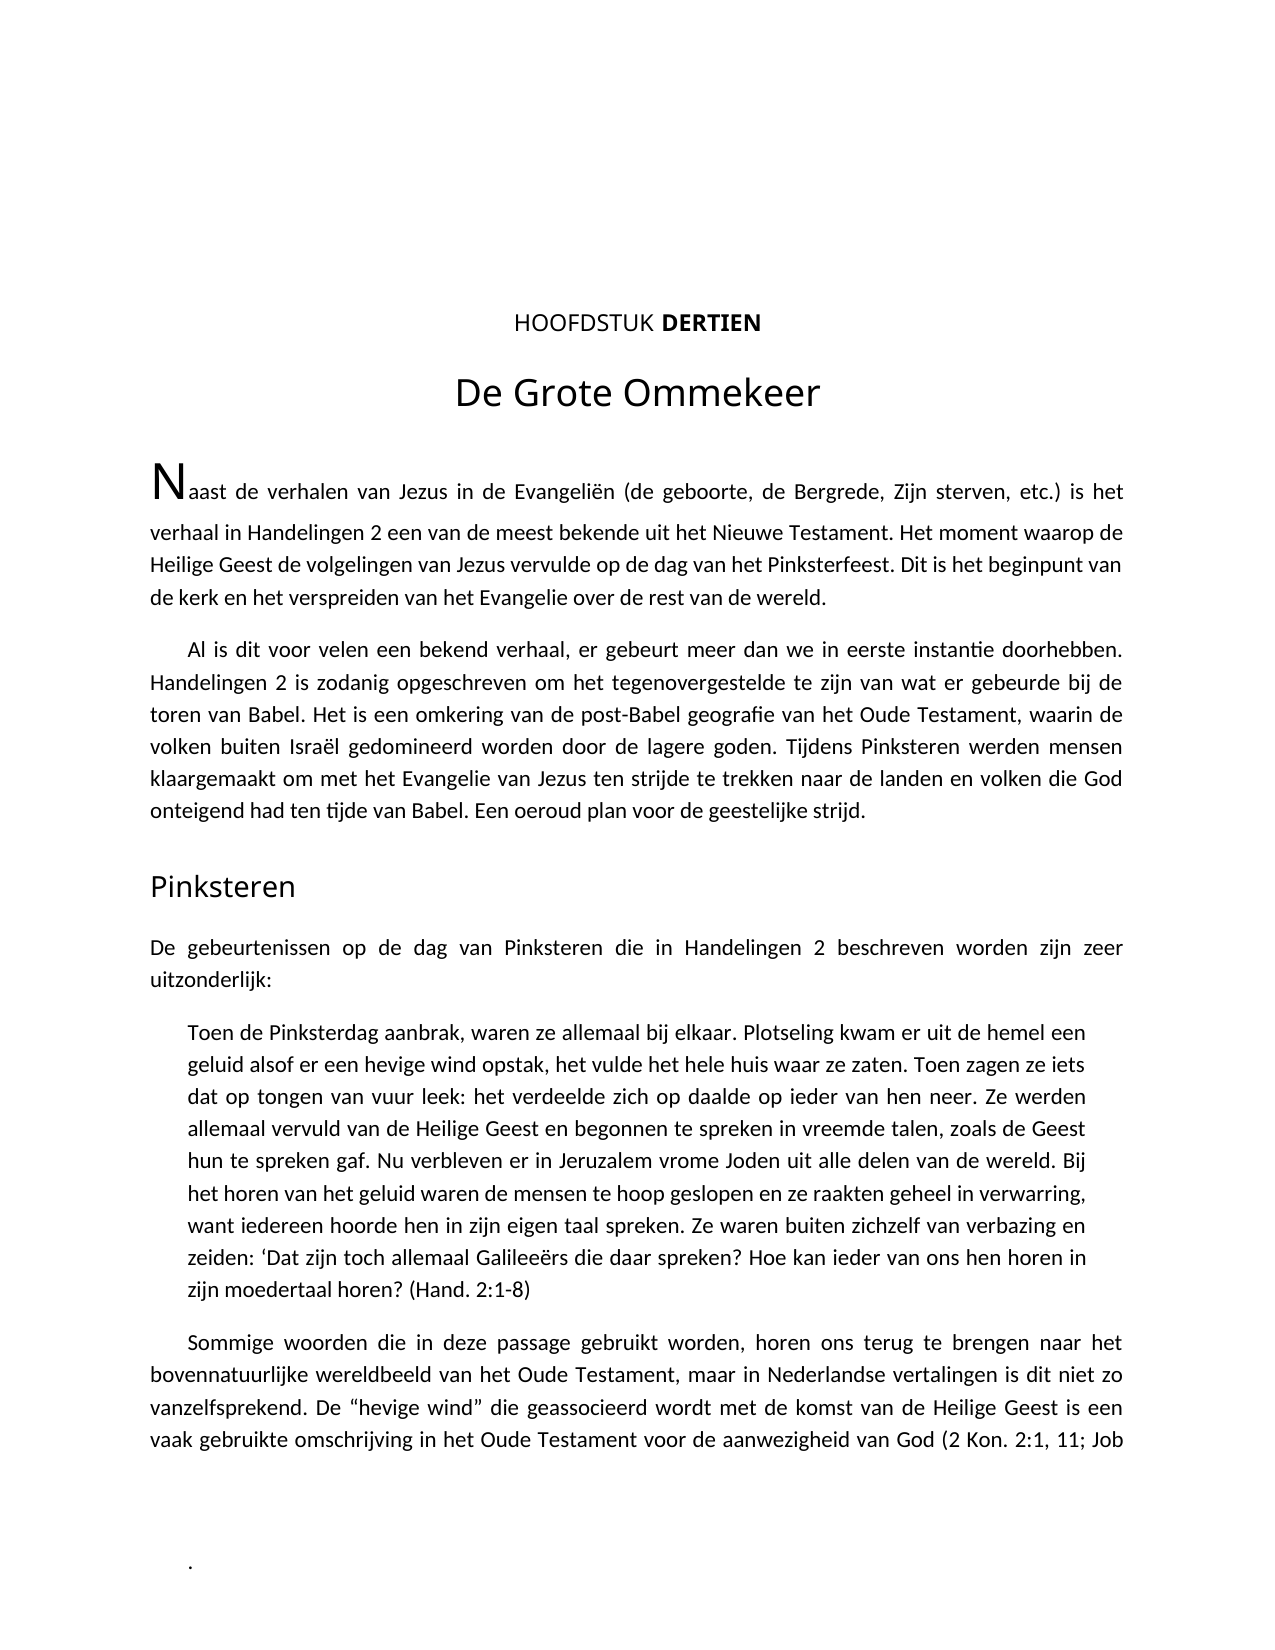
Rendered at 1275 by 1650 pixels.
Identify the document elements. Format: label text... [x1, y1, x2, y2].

text De gebeurtenissen op de dag van Pinksteren die in Handelingen 2 beschreven worden zijn zeer uitzonderlijk: [150, 933, 1125, 993]
text De Grote Ommekeer [150, 366, 1125, 417]
text Toen de Pinksterdag aanbrak, waren ze allemaal bij elkaar. Plotseling kwam er uit de hemel een geluid alsof er een hevige wind opstak, het vulde het hele huis waar ze zaten. Toen zagen ze iets dat op tongen van vuur leek: het verdeelde zich op daalde op ieder van hen neer. Ze werden allemaal vervuld van de Heilige Geest en begonnen te spreken in vreemde talen, zoals de Geest hun te spreken gaf. Nu verbleven er in Jeruzalem vrome Joden uit alle delen van de wereld. Bij het horen van het geluid waren de mensen te hoop geslopen en ze raakten geheel in verwarring, want iedereen hoorde hen in zijn eigen taal spreken. Ze waren buiten zichzelf van verbazing en zeiden: ‘Dat zijn toch allemaal Galileeërs die daar spreken? Hoe kan ieder van ons hen horen in zijn moedertaal horen? (Hand. 2:1-8) [187, 1018, 1088, 1303]
text hoofdstuk dertien [150, 300, 1125, 340]
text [150, 1328, 1125, 1453]
subtitle Pinksteren [150, 866, 1125, 906]
text Al is dit voor velen een bekend verhaal, er gebeurt meer dan we in eerste instantie doorhebben. Handelingen 2 is zodanig opgeschreven om het tegenovergestelde te zijn van wat er gebeurde bij de toren van Babel. Het is een omkering van de post-Babel geografie van het Oude Testament, waarin de volken buiten Israël gedomineerd worden door de lagere goden. Tijdens Pinksteren werden mensen klaargemaakt om met het Evangelie van Jezus ten strijde te trekken naar de landen en volken die God onteigend had ten tijde van Babel. Een oeroud plan voor de geestelijke strijd. [150, 636, 1125, 824]
text Naast de verhalen van Jezus in de Evangeliën (de geboorte, de Bergrede, Zijn sterven, etc.) is het verhaal in Handelingen 2 een van de meest bekende uit het Nieuwe Testament. Het moment waarop de Heilige Geest de volgelingen van Jezus vervulde op de dag van het Pinksterfeest. Dit is het beginpunt van de kerk en het verspreiden van het Evangelie over de rest van de wereld. [150, 446, 1125, 611]
